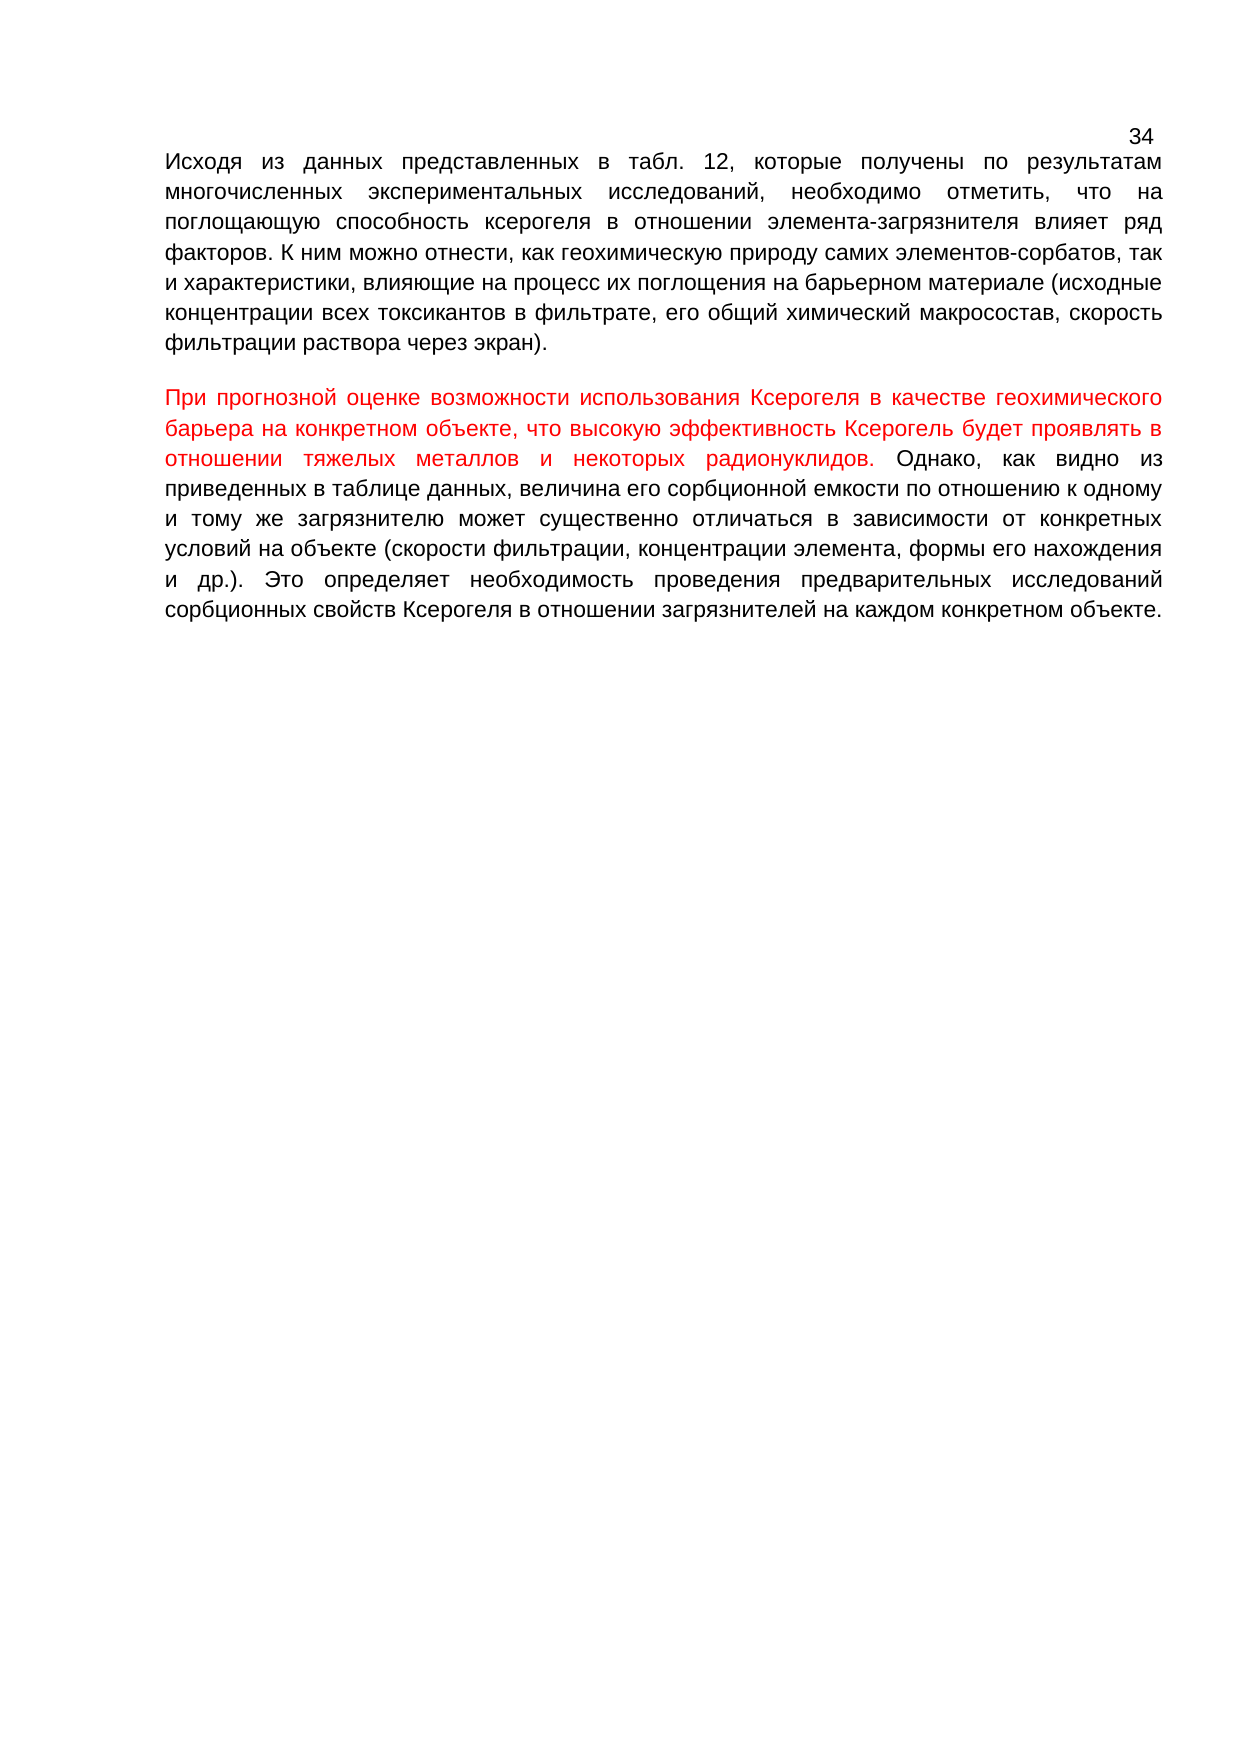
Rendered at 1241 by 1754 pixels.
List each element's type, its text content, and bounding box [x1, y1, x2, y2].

text Исходя из данных представленных в табл. 12, которые получены по результатам многочисленных экспериментальных исследований, необходимо отметить, что на поглощающую способность ксерогеля в отношении элемента-загрязнителя влияет ряд факторов. К ним можно отнести, как геохимическую природу самих элементов-сорбатов, так и характеристики, влияющие на процесс их поглощения на барьерном материале (исходные концентрации всех токсикантов в фильтрате, его общий химический макросостав, скорость фильтрации раствора через экран). [164, 148, 1163, 356]
text При прогнозной оценке возможности использования Ксерогеля в качестве геохимического барьера на конкретном объекте, что высокую эффективность Ксерогель будет проявлять в отношении тяжелых металлов и некоторых радионуклидов. Однако, как видно из приведенных в таблице данных, величина его сорбционной емкости по отношению к одному и тому же загрязнителю может существенно отличаться в зависимости от конкретных условий на объекте (скорости фильтрации, концентрации элемента, формы его нахождения и др.). Это определяет необходимость проведения предварительных исследований сорбционных свойств Ксерогеля в отношении загрязнителей на каждом конкретном объекте. [164, 384, 1163, 622]
